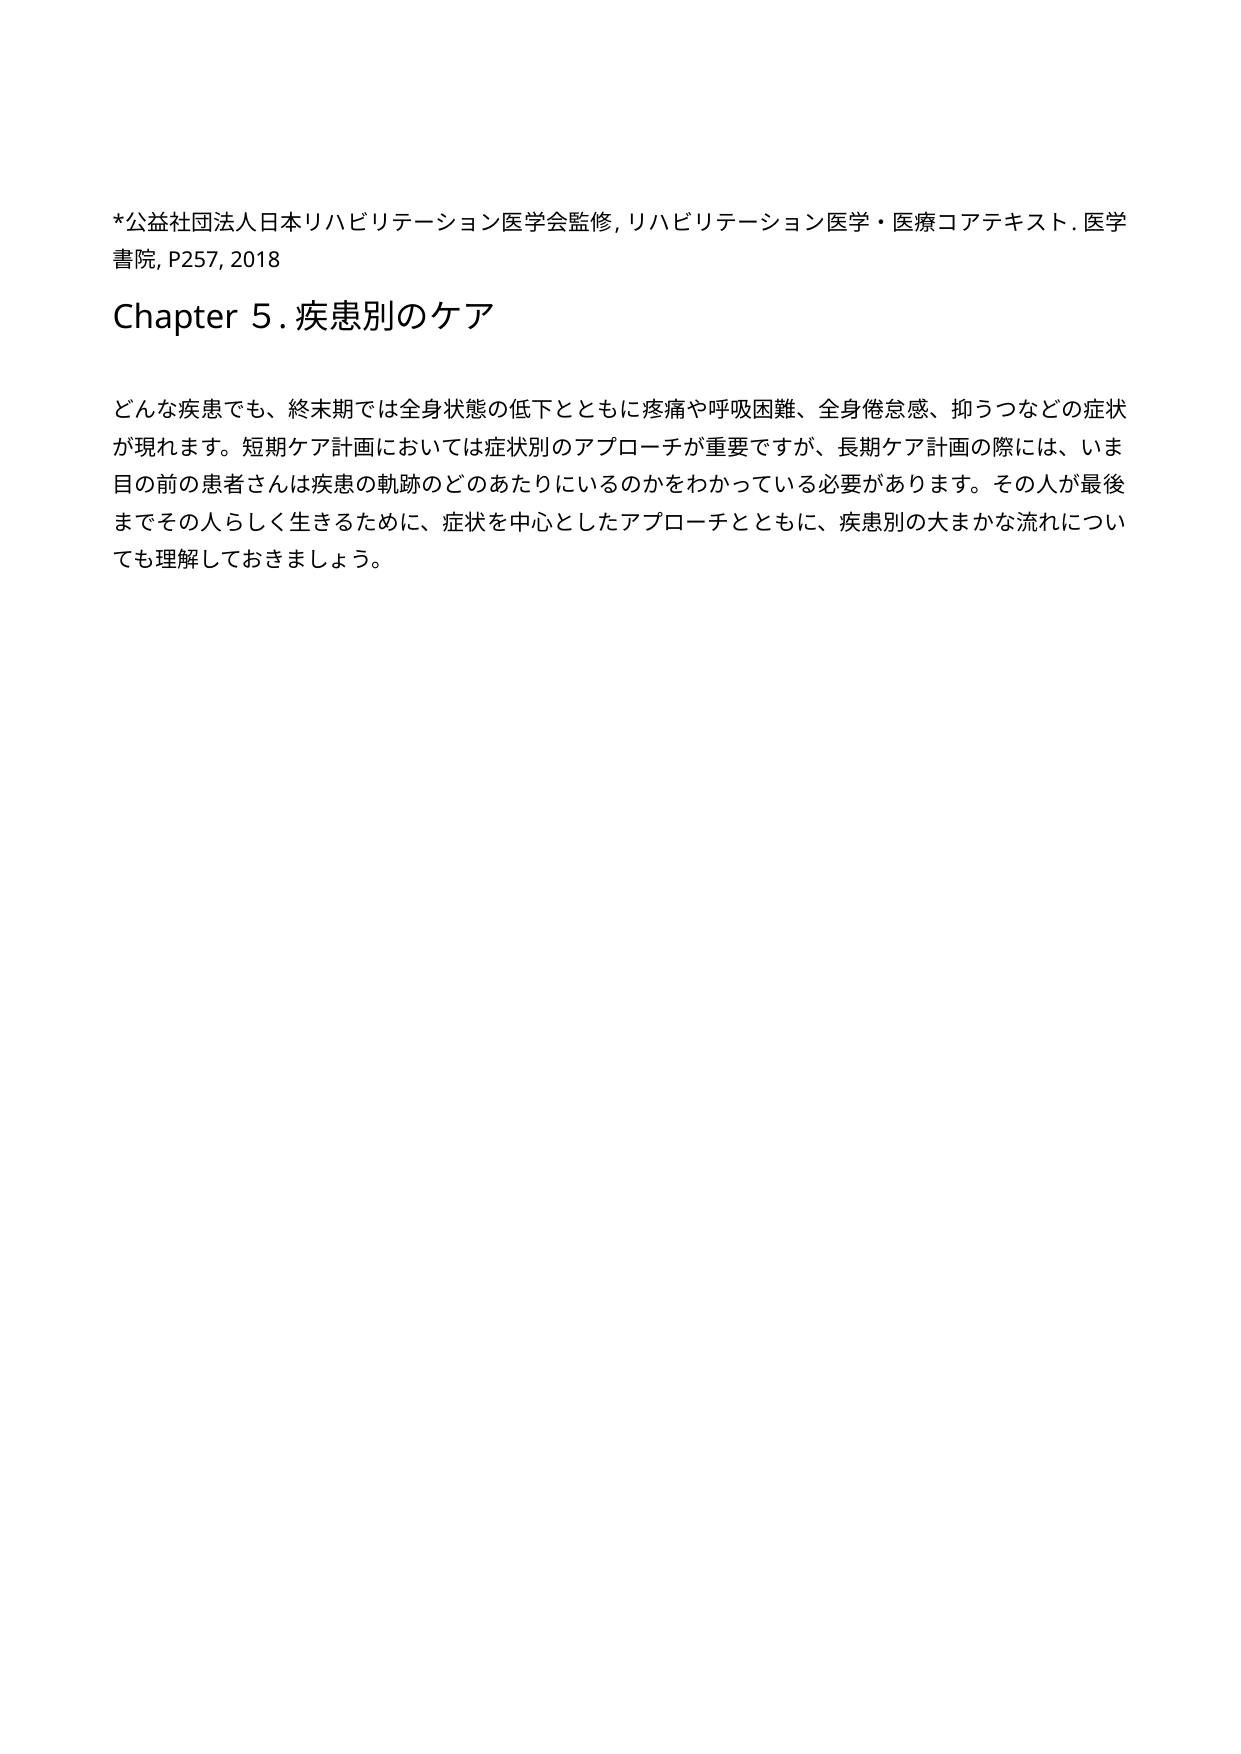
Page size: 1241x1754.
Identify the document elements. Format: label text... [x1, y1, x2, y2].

text どんな疾患でも、終末期では全身状態の低下とともに疼痛や呼吸困難、全身倦怠感、抑うつなどの症状が現れます。短期ケア計画においては症状別のアプローチが重要ですが、長期ケア計画の際には、いま目の前の患者さんは疾患の軌跡のどのあたりにいるのかをわかっている必要があります。その人が最後までその人らしく生きるために、症状を中心としたアプローチとともに、疾患別の大まかな流れについても理解しておきましょう。 [112, 352, 1128, 577]
subtitle Chapter５. 疾患別のケア [112, 277, 1128, 352]
text *公益社団法人日本リハビリテーション医学会監修, リハビリテーション医学・医療コアテキスト. 医学書院, P257, 2018 [112, 202, 1128, 277]
